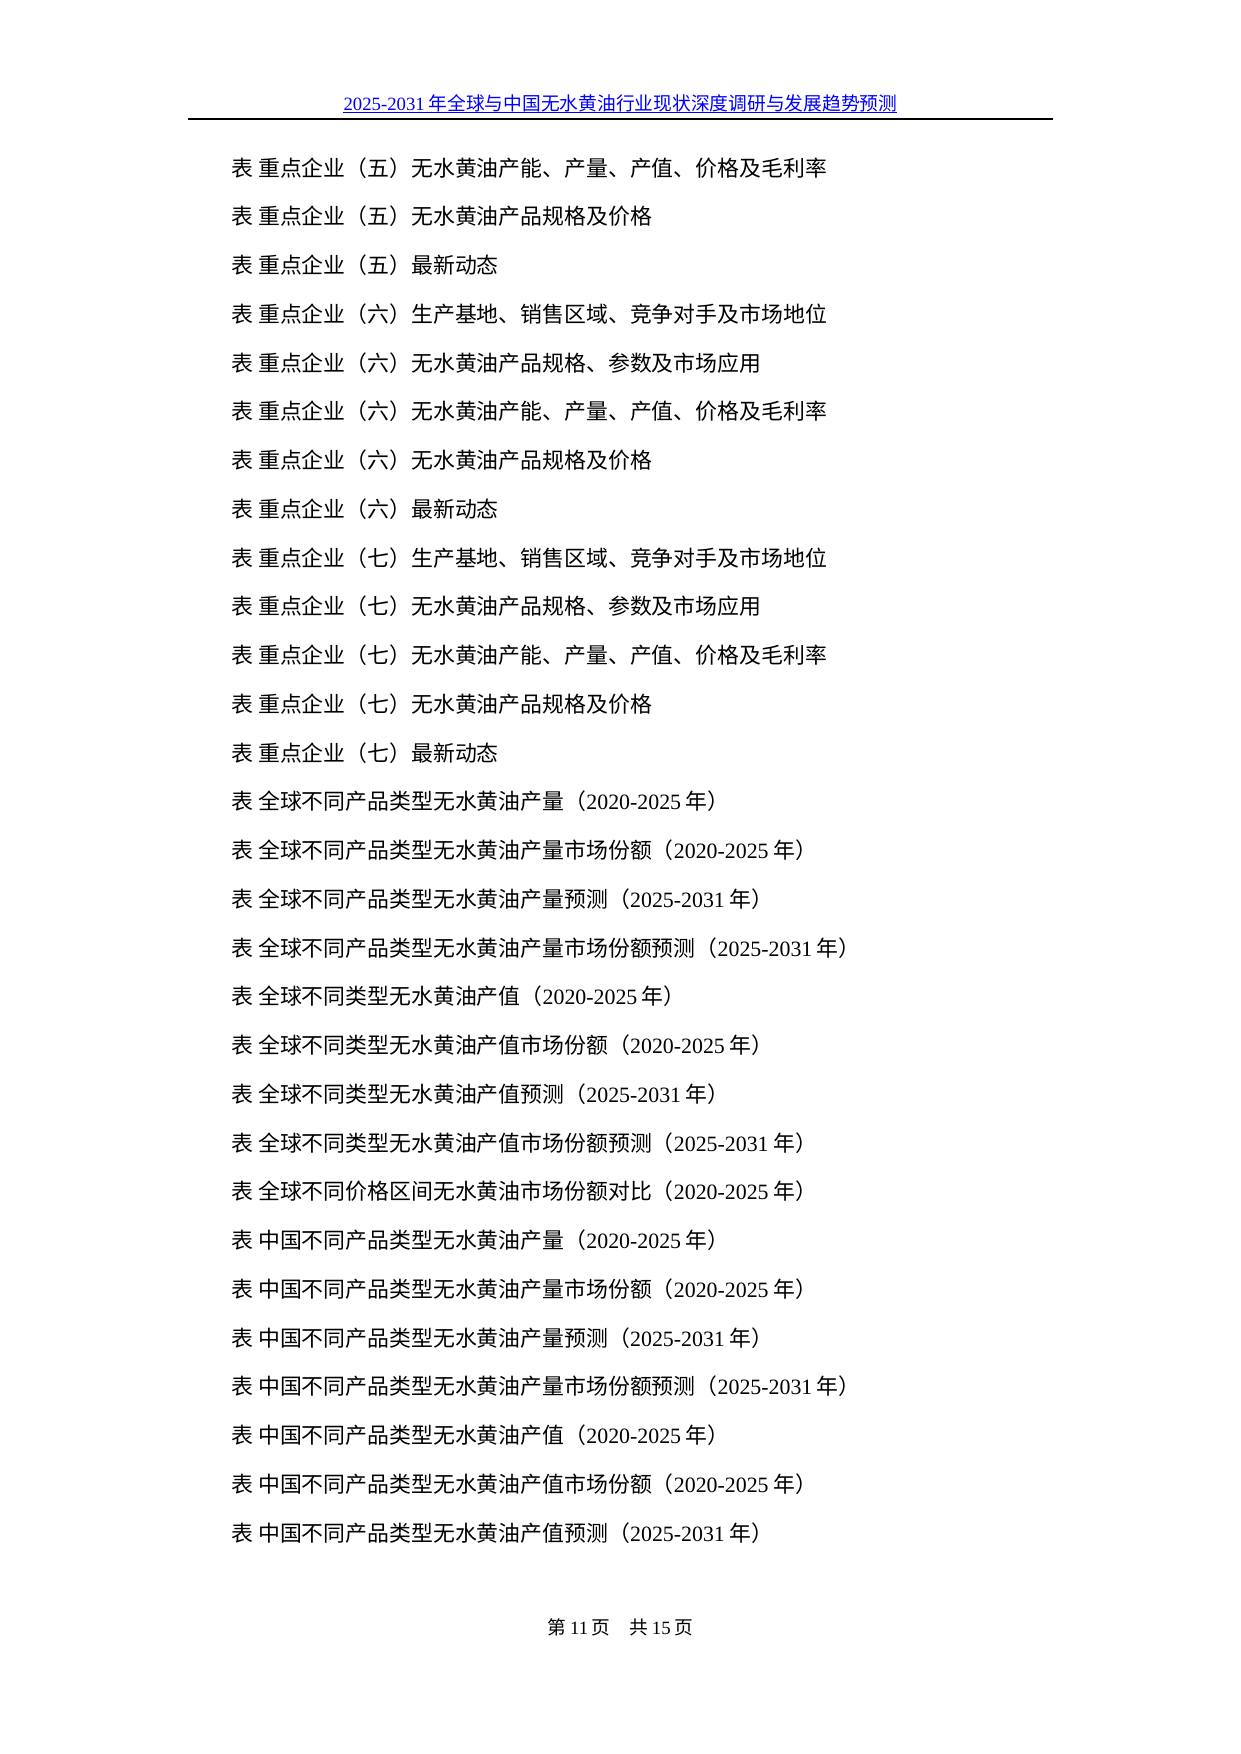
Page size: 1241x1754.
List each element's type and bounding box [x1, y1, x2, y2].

text [187, 150, 1053, 1548]
